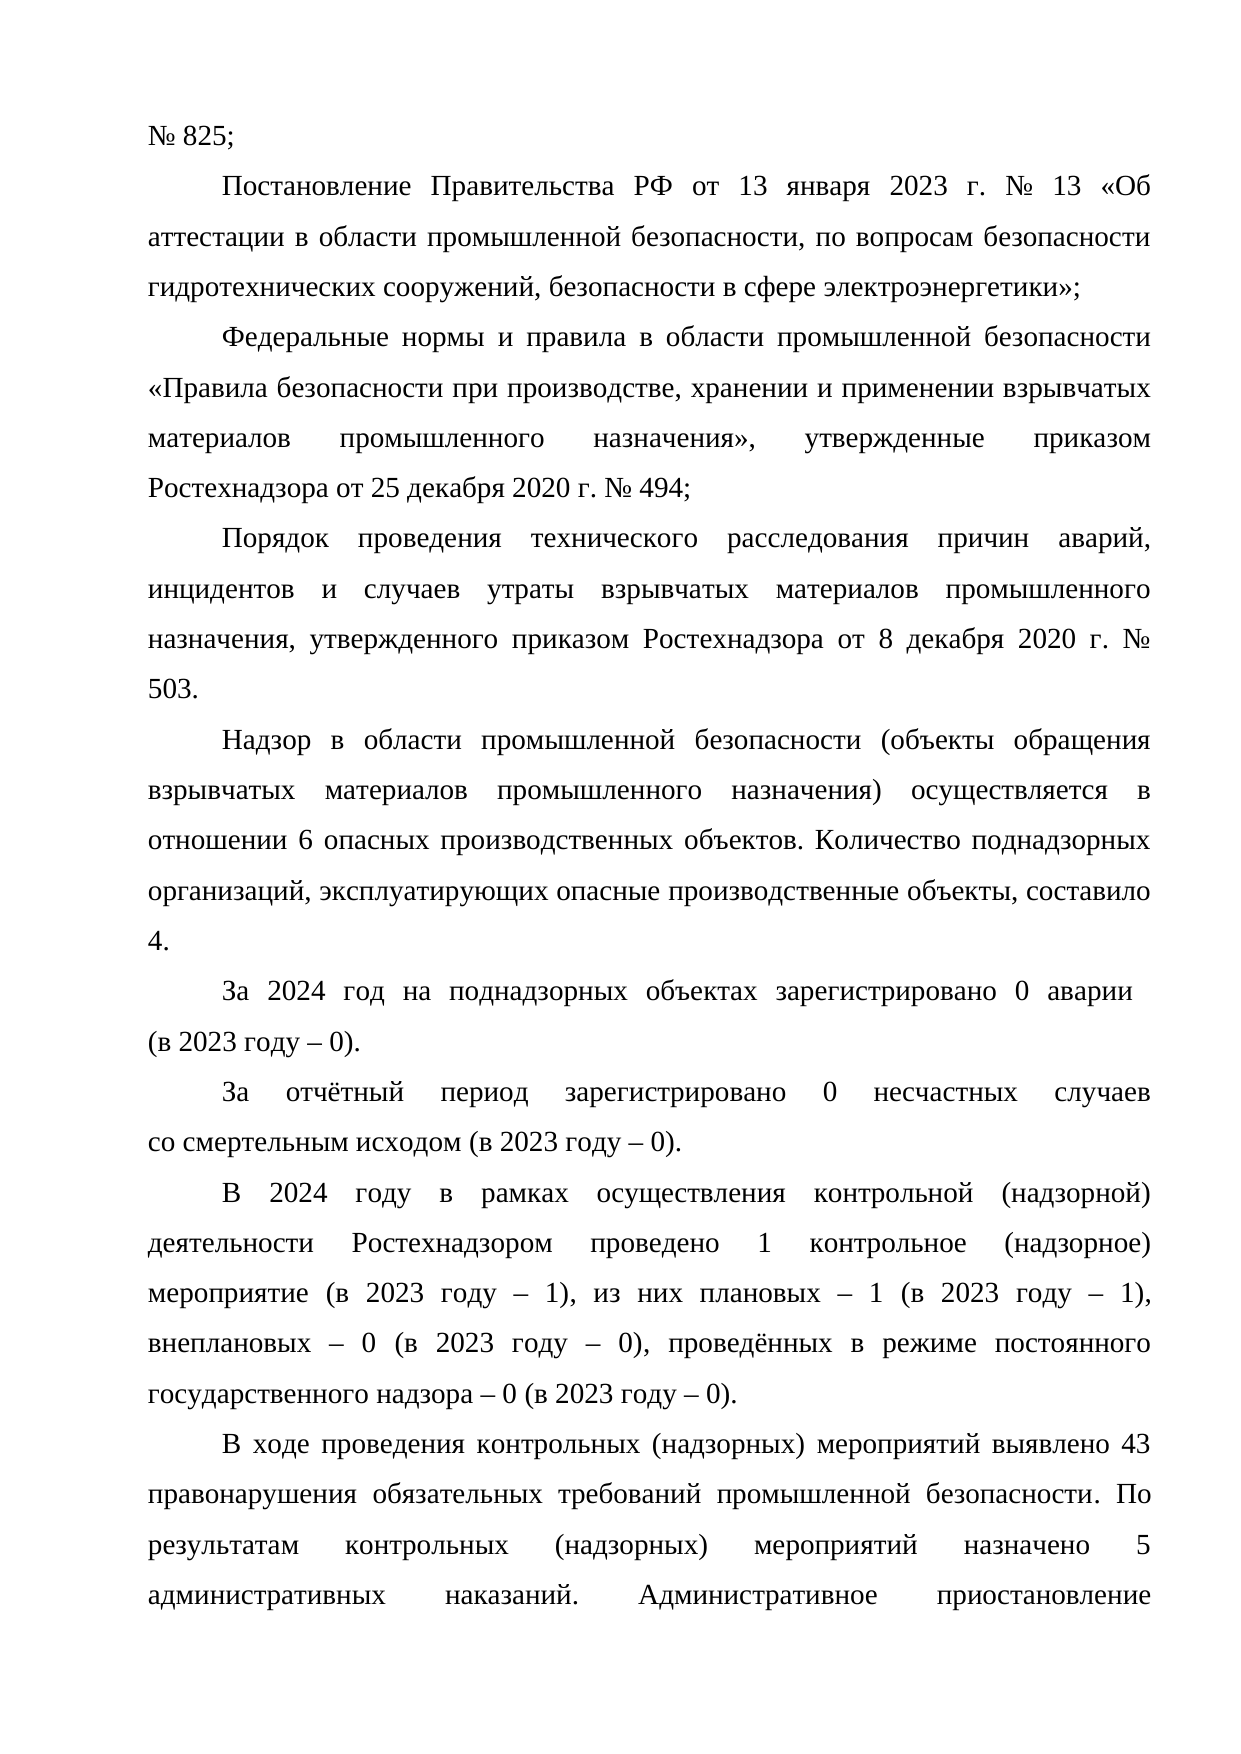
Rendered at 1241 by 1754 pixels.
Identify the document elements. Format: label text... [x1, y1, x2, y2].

text В 2024 году в рамках осуществления контрольной (надзорной) деятельности Ростехнадзором проведено 1 контрольное (надзорное) мероприятие (в 2023 году – 1), из них плановых – 1 (в 2023 году – 1), внеплановых – 0 (в 2023 году – 0), проведённых в режиме постоянного государственного надзора – 0 (в 2023 году – 0). [148, 1175, 1152, 1409]
text Федеральные нормы и правила в области промышленной безопасности «Правила безопасности при производстве, хранении и применении взрывчатых материалов промышленного назначения», утвержденные приказом Ростехнадзора от 25 декабря 2020 г. № 494; [148, 319, 1152, 504]
text Надзор в области промышленной безопасности (объекты обращения взрывчатых материалов промышленного назначения) осуществляется в отношении 6 опасных производственных объектов. Количество поднадзорных организаций, эксплуатирующих опасные производственные объекты, составило 4. [148, 722, 1152, 957]
text Постановление Правительства РФ от 13 января 2023 г. № 13 «Об аттестации в области промышленной безопасности, по вопросам безопасности гидротехнических сооружений, безопасности в сфере электроэнергетики»; [148, 168, 1152, 303]
text За отчётный период зарегистрировано 0 несчастных случаев со смертельным исходом (в 2023 году – 0). [148, 1074, 1152, 1158]
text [148, 118, 1152, 152]
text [148, 1426, 1152, 1611]
text Порядок проведения технического расследования причин аварий, инцидентов и случаев утраты взрывчатых материалов промышленного назначения, утвержденного приказом Ростехнадзора от 8 декабря 2020 г. № 503. [148, 521, 1152, 705]
text За 2024 год на поднадзорных объектах зарегистрировано 0 аварии (в 2023 году – 0). [148, 973, 1152, 1057]
